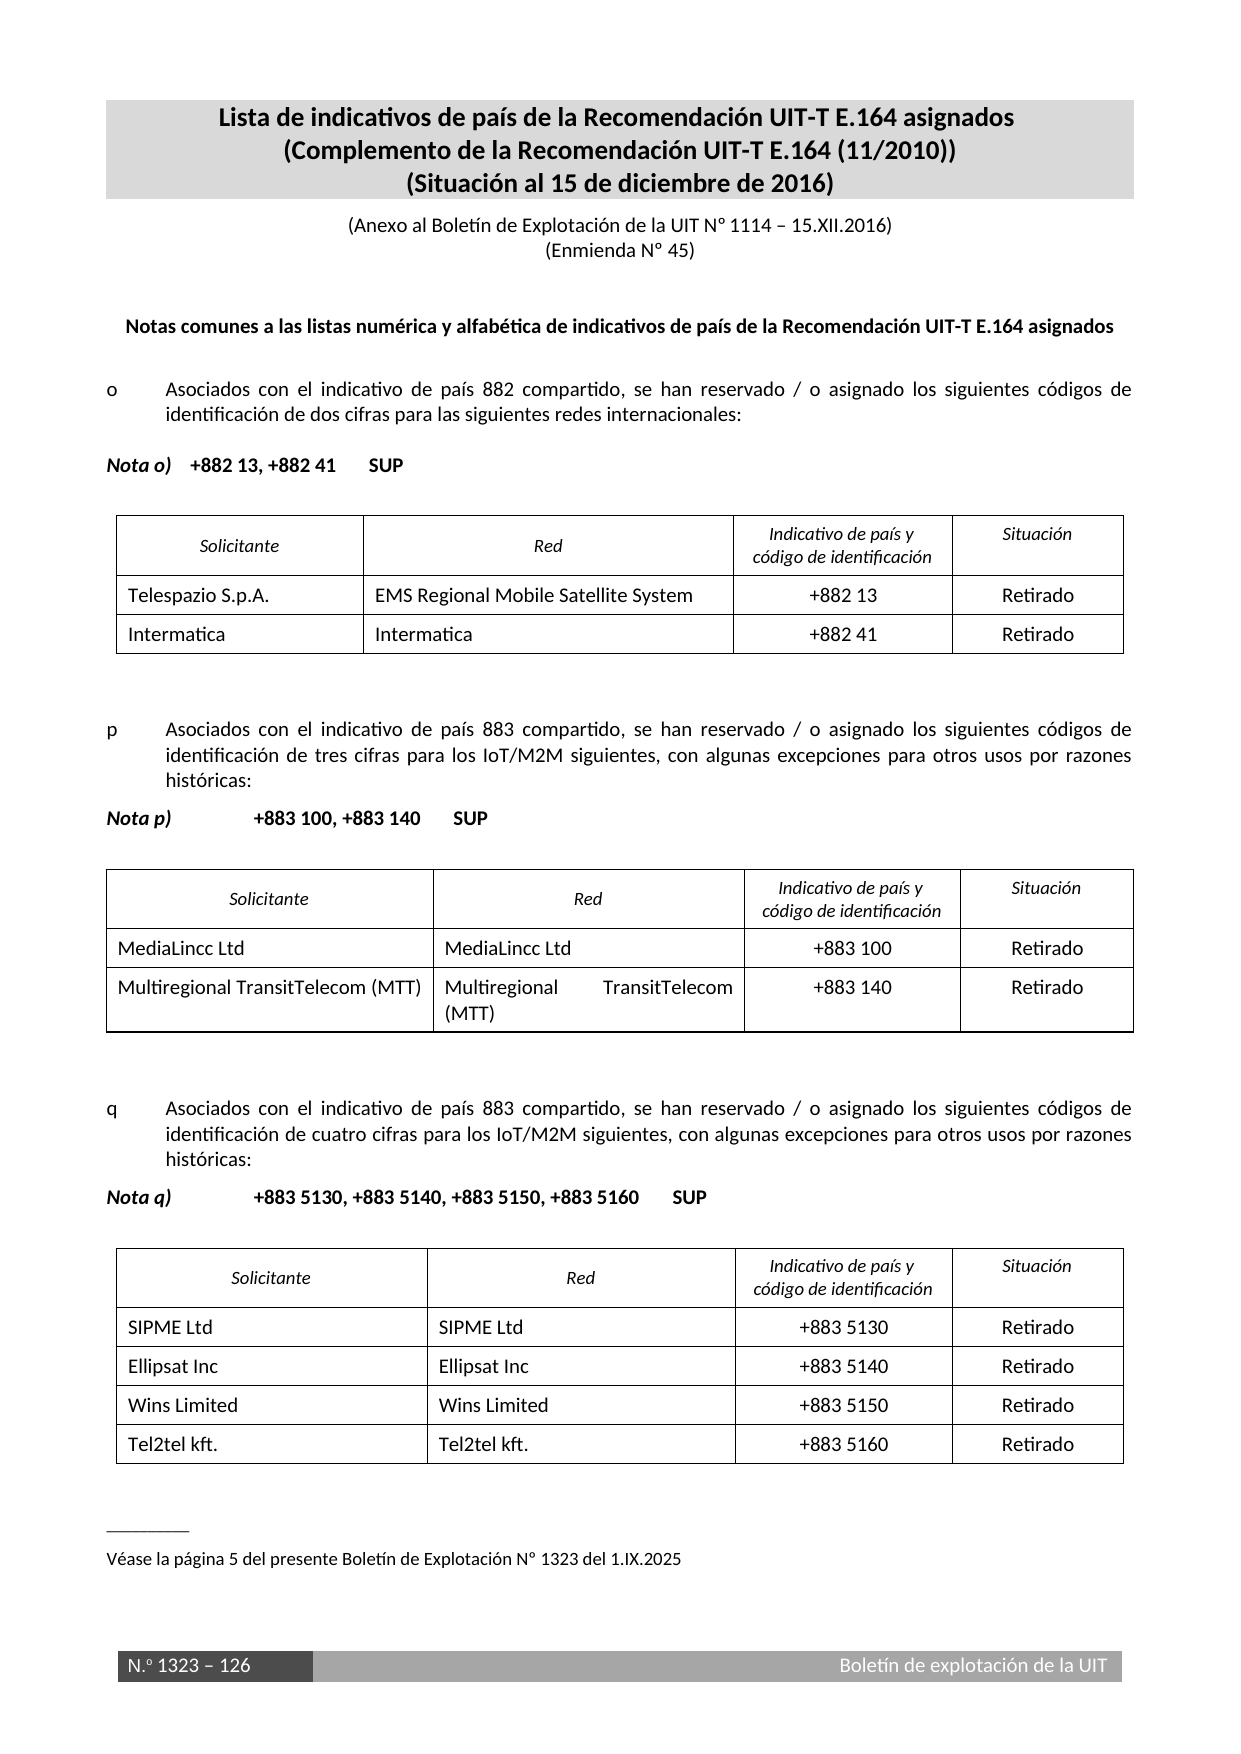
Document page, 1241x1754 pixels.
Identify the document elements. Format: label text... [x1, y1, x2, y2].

text Nota o) +882 13, +882 41 SUP [106, 452, 1134, 477]
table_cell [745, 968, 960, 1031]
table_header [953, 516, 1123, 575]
text o Asociados con el indicativo de país 882 compartido, se han reservado / o asignado los siguientes códigos de identificación de dos cifras para las siguientes redes internacionales: [106, 376, 1134, 427]
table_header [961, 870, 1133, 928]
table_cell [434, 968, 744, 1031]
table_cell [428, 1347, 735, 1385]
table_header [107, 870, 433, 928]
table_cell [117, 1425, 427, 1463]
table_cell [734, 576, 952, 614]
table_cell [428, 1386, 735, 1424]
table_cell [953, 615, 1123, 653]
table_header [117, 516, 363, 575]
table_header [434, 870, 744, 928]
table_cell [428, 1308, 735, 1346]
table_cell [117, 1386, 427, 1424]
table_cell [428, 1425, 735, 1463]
text Nota p) +883 100, +883 140 SUP [106, 805, 1134, 831]
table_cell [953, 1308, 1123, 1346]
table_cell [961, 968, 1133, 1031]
subtitle Lista de indicativos de país de la Recomendación UIT-T E.164 asignados (Complemento de la Recomendación UIT-T E.164 (11/2010)) (Situación al 15 de diciembre de 2016) [106, 100, 1134, 199]
text __________ [106, 1514, 1134, 1534]
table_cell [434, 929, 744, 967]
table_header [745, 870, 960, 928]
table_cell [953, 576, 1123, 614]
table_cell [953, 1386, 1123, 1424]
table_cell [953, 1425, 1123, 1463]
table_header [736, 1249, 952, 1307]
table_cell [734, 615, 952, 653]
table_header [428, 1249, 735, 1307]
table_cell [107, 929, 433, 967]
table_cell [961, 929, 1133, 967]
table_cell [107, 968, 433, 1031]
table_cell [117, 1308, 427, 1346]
text Notas comunes a las listas numérica y alfabética de indicativos de país de la Recomendación UIT-T E.164 asignados [106, 313, 1134, 339]
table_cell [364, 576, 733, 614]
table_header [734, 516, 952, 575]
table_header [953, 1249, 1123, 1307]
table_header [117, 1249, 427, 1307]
text q Asociados con el indicativo de país 883 compartido, se han reservado / o asignado los siguientes códigos de identificación de cuatro cifras para los IoT/M2M siguientes, con algunas excepciones para otros usos por razones históricas: [106, 1095, 1134, 1172]
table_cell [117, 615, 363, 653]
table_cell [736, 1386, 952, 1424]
text (Anexo al Boletín de Explotación de la UIT Nº 1114 – 15.XII.2016) (Enmienda Nº 45) [106, 212, 1134, 263]
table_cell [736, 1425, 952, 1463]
text Véase la página 5 del presente Boletín de Explotación Nº 1323 del 1.IX.2025 [106, 1547, 1134, 1570]
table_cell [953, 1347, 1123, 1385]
text p Asociados con el indicativo de país 883 compartido, se han reservado / o asignado los siguientes códigos de identificación de tres cifras para los IoT/M2M siguientes, con algunas excepciones para otros usos por razones históricas: [106, 717, 1134, 793]
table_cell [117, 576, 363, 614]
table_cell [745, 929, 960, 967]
text Nota q) +883 5130, +883 5140, +883 5150, +883 5160 SUP [106, 1184, 1134, 1209]
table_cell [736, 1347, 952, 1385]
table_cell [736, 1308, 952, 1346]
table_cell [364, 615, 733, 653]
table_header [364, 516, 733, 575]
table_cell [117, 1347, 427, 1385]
